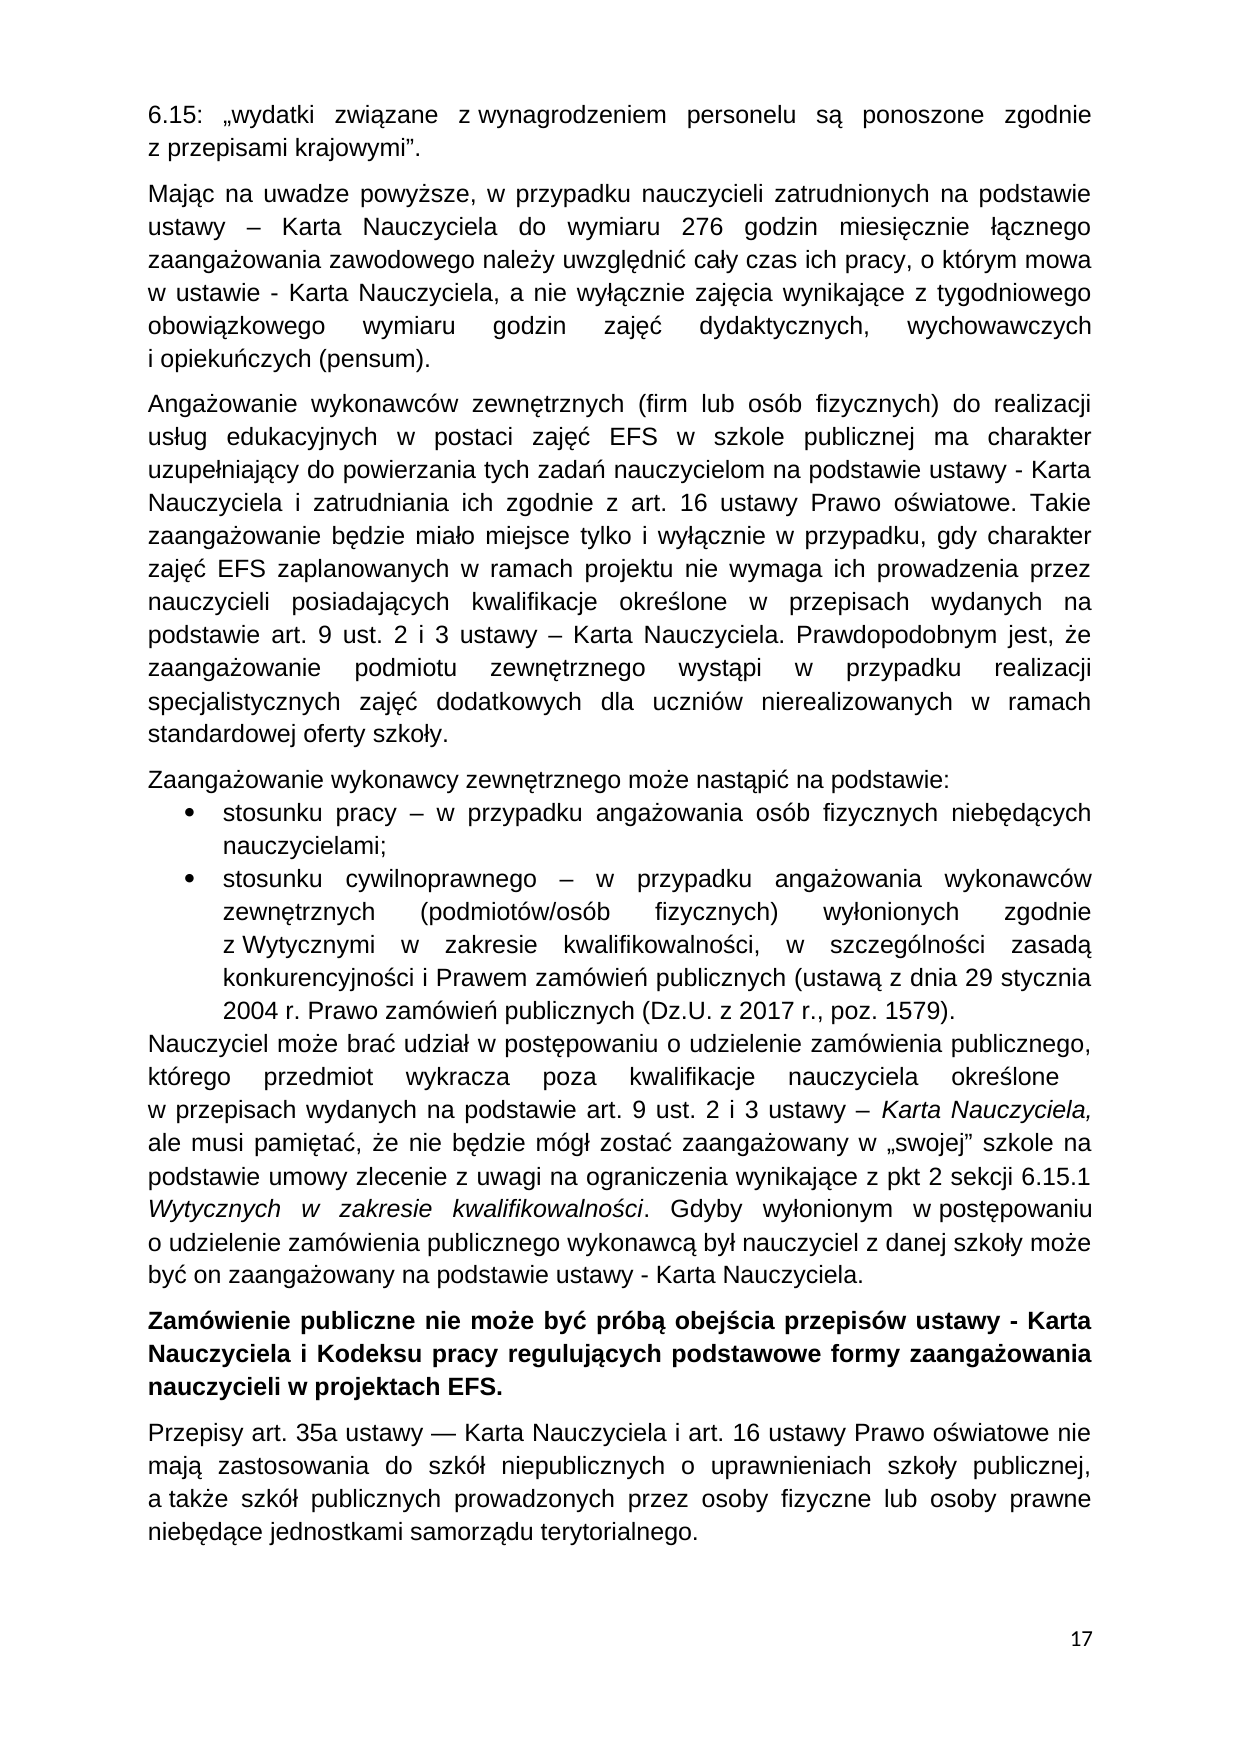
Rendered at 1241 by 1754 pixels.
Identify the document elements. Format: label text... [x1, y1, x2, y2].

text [148, 100, 1093, 162]
text Przepisy art. 35a ustawy — Karta Nauczyciela i art. 16 ustawy Prawo oświatowe nie mają zastosowania do szkół niepublicznych o uprawnieniach szkoły publicznej, a także szkół publicznych prowadzonych przez osoby fizyczne lub osoby prawne niebędące jednostkami samorządu terytorialnego. [148, 1418, 1093, 1545]
list stosunku pracy – w przypadku angażowania osób fizycznych niebędących nauczycielami; [185, 798, 1093, 860]
text Zamówienie publiczne nie może być próbą obejścia przepisów ustawy - Karta Nauczyciela i Kodeksu pracy regulujących podstawowe formy zaangażowania nauczycieli w projektach EFS. [148, 1306, 1093, 1401]
list stosunku cywilnoprawnego – w przypadku angażowania wykonawców zewnętrznych (podmiotów/osób fizycznych) wyłonionych zgodnie z Wytycznymi w zakresie kwalifikowalności, w szczególności zasadą konkurencyjności i Prawem zamówień publicznych (ustawą z dnia 29 stycznia 2004 r. Prawo zamówień publicznych (Dz.U. z 2017 r., poz. 1579). [185, 864, 1093, 1025]
text Angażowanie wykonawców zewnętrznych (firm lub osób fizycznych) do realizacji usług edukacyjnych w postaci zajęć EFS w szkole publicznej ma charakter uzupełniający do powierzania tych zadań nauczycielom na podstawie ustawy - Karta Nauczyciela i zatrudniania ich zgodnie z art. 16 ustawy Prawo oświatowe. Takie zaangażowanie będzie miało miejsce tylko i wyłącznie w przypadku, gdy charakter zajęć EFS zaplanowanych w ramach projektu nie wymaga ich prowadzenia przez nauczycieli posiadających kwalifikacje określone w przepisach wydanych na podstawie art. 9 ust. 2 i 3 ustawy – Karta Nauczyciela. Prawdopodobnym jest, że zaangażowanie podmiotu zewnętrznego wystąpi w przypadku realizacji specjalistycznych zajęć dodatkowych dla uczniów nierealizowanych w ramach standardowej oferty szkoły. [148, 389, 1093, 748]
text Nauczyciel może brać udział w postępowaniu o udzielenie zamówienia publicznego, którego przedmiot wykracza poza kwalifikacje nauczyciela określone w przepisach wydanych na podstawie art. 9 ust. 2 i 3 ustawy – Karta Nauczyciela, ale musi pamiętać, że nie będzie mógł zostać zaangażowany w „swojej” szkole na podstawie umowy zlecenie z uwagi na ograniczenia wynikające z pkt 2 sekcji 6.15.1 Wytycznych w zakresie kwalifikowalności. Gdyby wyłonionym w postępowaniu o udzielenie zamówienia publicznego wykonawcą był nauczyciel z danej szkoły może być on zaangażowany na podstawie ustawy - Karta Nauczyciela. [148, 1029, 1093, 1289]
text Zaangażowanie wykonawcy zewnętrznego może nastąpić na podstawie: [148, 765, 1093, 794]
text Mając na uwadze powyższe, w przypadku nauczycieli zatrudnionych na podstawie ustawy – Karta Nauczyciela do wymiaru 276 godzin miesięcznie łącznego zaangażowania zawodowego należy uwzględnić cały czas ich pracy, o którym mowa w ustawie - Karta Nauczyciela, a nie wyłącznie zajęcia wynikające z tygodniowego obowiązkowego wymiaru godzin zajęć dydaktycznych, wychowawczych i opiekuńczych (pensum). [148, 179, 1093, 372]
